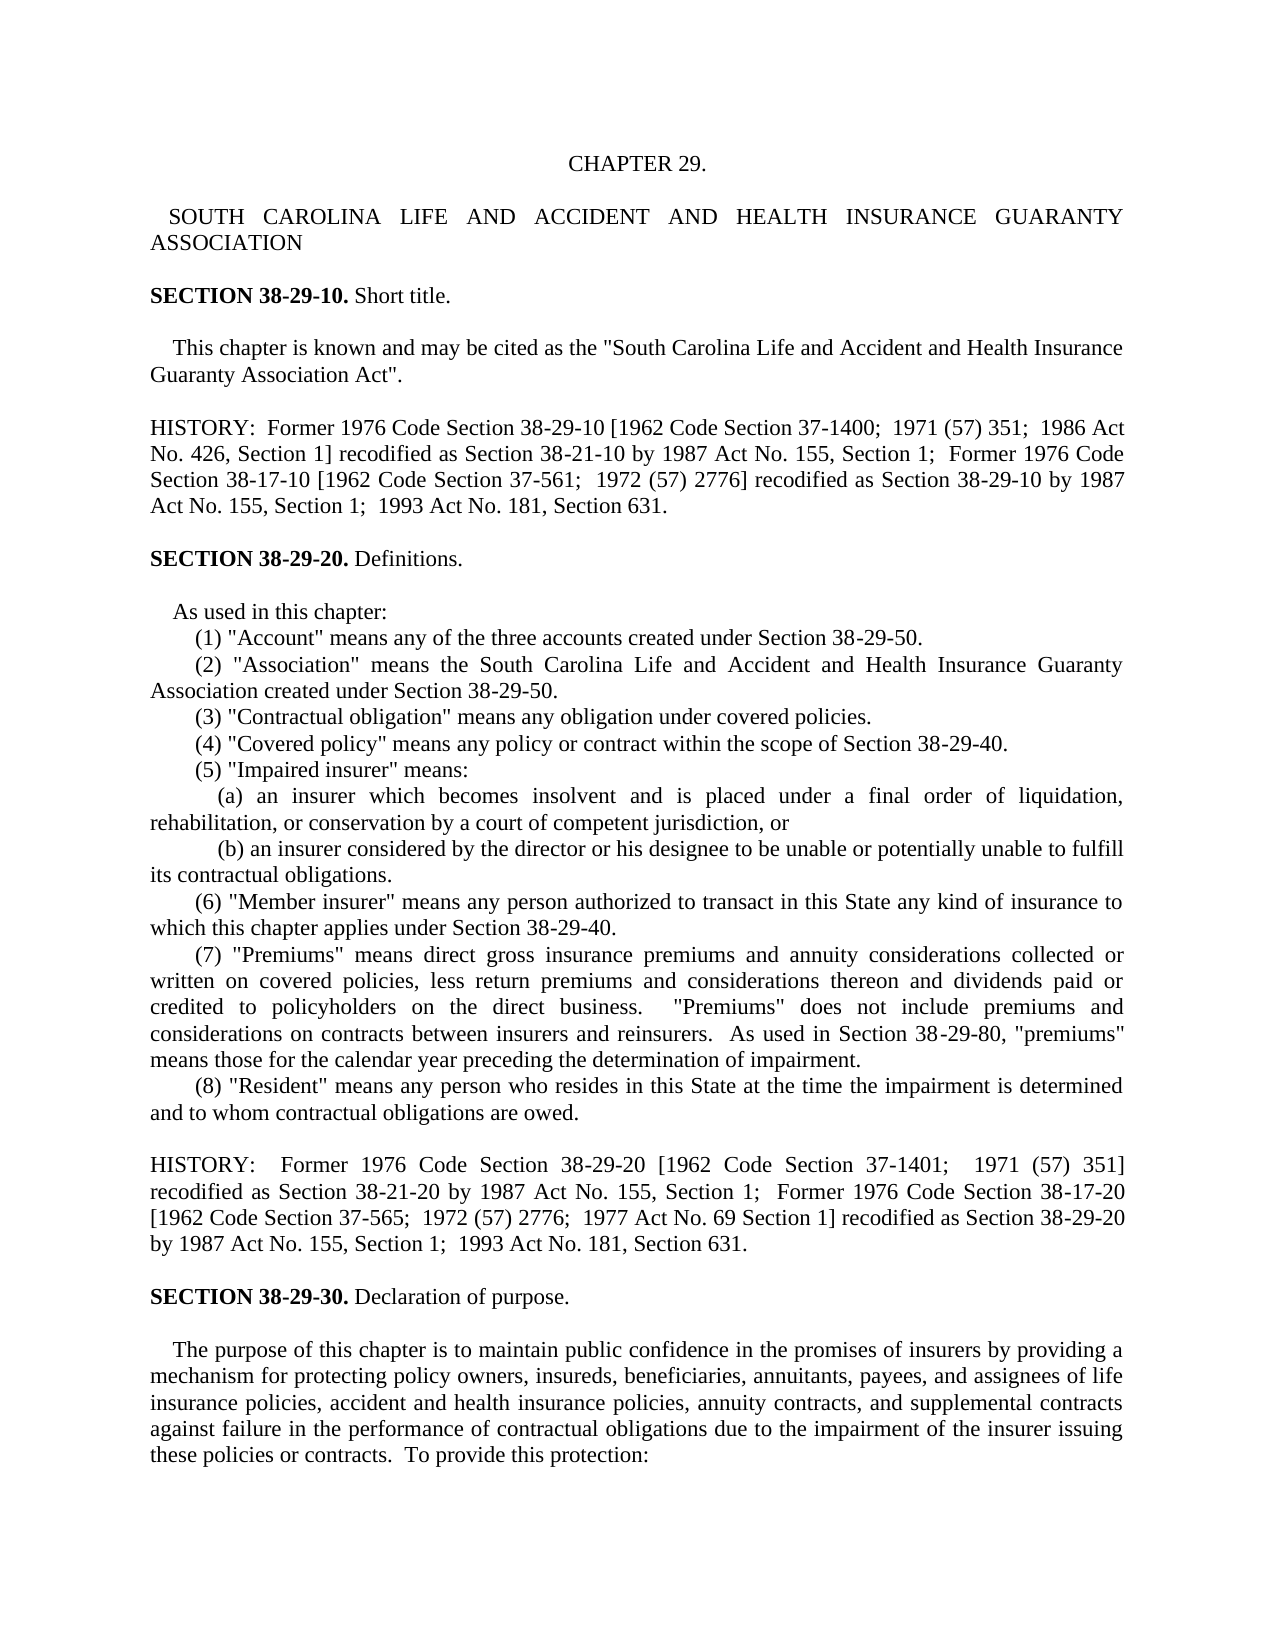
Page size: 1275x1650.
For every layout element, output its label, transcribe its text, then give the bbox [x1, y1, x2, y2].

text (b) an insurer considered by the director or his designee to be unable or potentially unable to fulfill its contractual obligations. [150, 835, 1125, 888]
text This chapter is known and may be cited as the "South Carolina Life and Accident and Health Insurance Guaranty Association Act". [150, 334, 1125, 387]
text (8) "Resident" means any person who resides in this State at the time the impairment is determined and to whom contractual obligations are owed. [150, 1072, 1125, 1125]
text SECTION 38-29-20. Definitions. [150, 545, 1125, 572]
text (4) "Covered policy" means any policy or contract within the scope of Section 38-29-40. [150, 730, 1125, 756]
text CHAPTER 29. [150, 150, 1125, 176]
text (6) "Member insurer" means any person authorized to transact in this State any kind of insurance to which this chapter applies under Section 38-29-40. [150, 888, 1125, 941]
text As used in this chapter: [150, 598, 1125, 624]
text SOUTH CAROLINA LIFE AND ACCIDENT AND HEALTH INSURANCE GUARANTY ASSOCIATION [150, 203, 1125, 255]
text (3) "Contractual obligation" means any obligation under covered policies. [150, 703, 1125, 730]
text (a) an insurer which becomes insolvent and is placed under a final order of liquidation, rehabilitation, or conservation by a court of competent jurisdiction, or [150, 782, 1125, 835]
text SECTION 38-29-10. Short title. [150, 282, 1125, 308]
text (5) "Impaired insurer" means: [150, 756, 1125, 782]
text HISTORY: Former 1976 Code Section 38-29-20 [1962 Code Section 37-1401; 1971 (57) 351] recodified as Section 38-21-20 by 1987 Act No. 155, Section 1; Former 1976 Code Section 38-17-20 [1962 Code Section 37-565; 1972 (57) 2776; 1977 Act No. 69 Section 1] recodified as Section 38-29-20 by 1987 Act No. 155, Section 1; 1993 Act No. 181, Section 631. [150, 1151, 1125, 1257]
text The purpose of this chapter is to maintain public confidence in the promises of insurers by providing a mechanism for protecting policy owners, insureds, beneficiaries, annuitants, payees, and assignees of life insurance policies, accident and health insurance policies, annuity contracts, and supplemental contracts against failure in the performance of contractual obligations due to the impairment of the insurer issuing these policies or contracts. To provide this protection: [150, 1336, 1125, 1468]
text (2) "Association" means the South Carolina Life and Accident and Health Insurance Guaranty Association created under Section 38-29-50. [150, 651, 1125, 703]
text (7) "Premiums" means direct gross insurance premiums and annuity considerations collected or written on covered policies, less return premiums and considerations thereon and dividends paid or credited to policyholders on the direct business. "Premiums" does not include premiums and considerations on contracts between insurers and reinsurers. As used in Section 38-29-80, "premiums" means those for the calendar year preceding the determination of impairment. [150, 941, 1125, 1072]
text (1) "Account" means any of the three accounts created under Section 38-29-50. [150, 624, 1125, 651]
text SECTION 38-29-30. Declaration of purpose. [150, 1283, 1125, 1309]
text HISTORY: Former 1976 Code Section 38-29-10 [1962 Code Section 37-1400; 1971 (57) 351; 1986 Act No. 426, Section 1] recodified as Section 38-21-10 by 1987 Act No. 155, Section 1; Former 1976 Code Section 38-17-10 [1962 Code Section 37-561; 1972 (57) 2776] recodified as Section 38-29-10 by 1987 Act No. 155, Section 1; 1993 Act No. 181, Section 631. [150, 413, 1125, 519]
